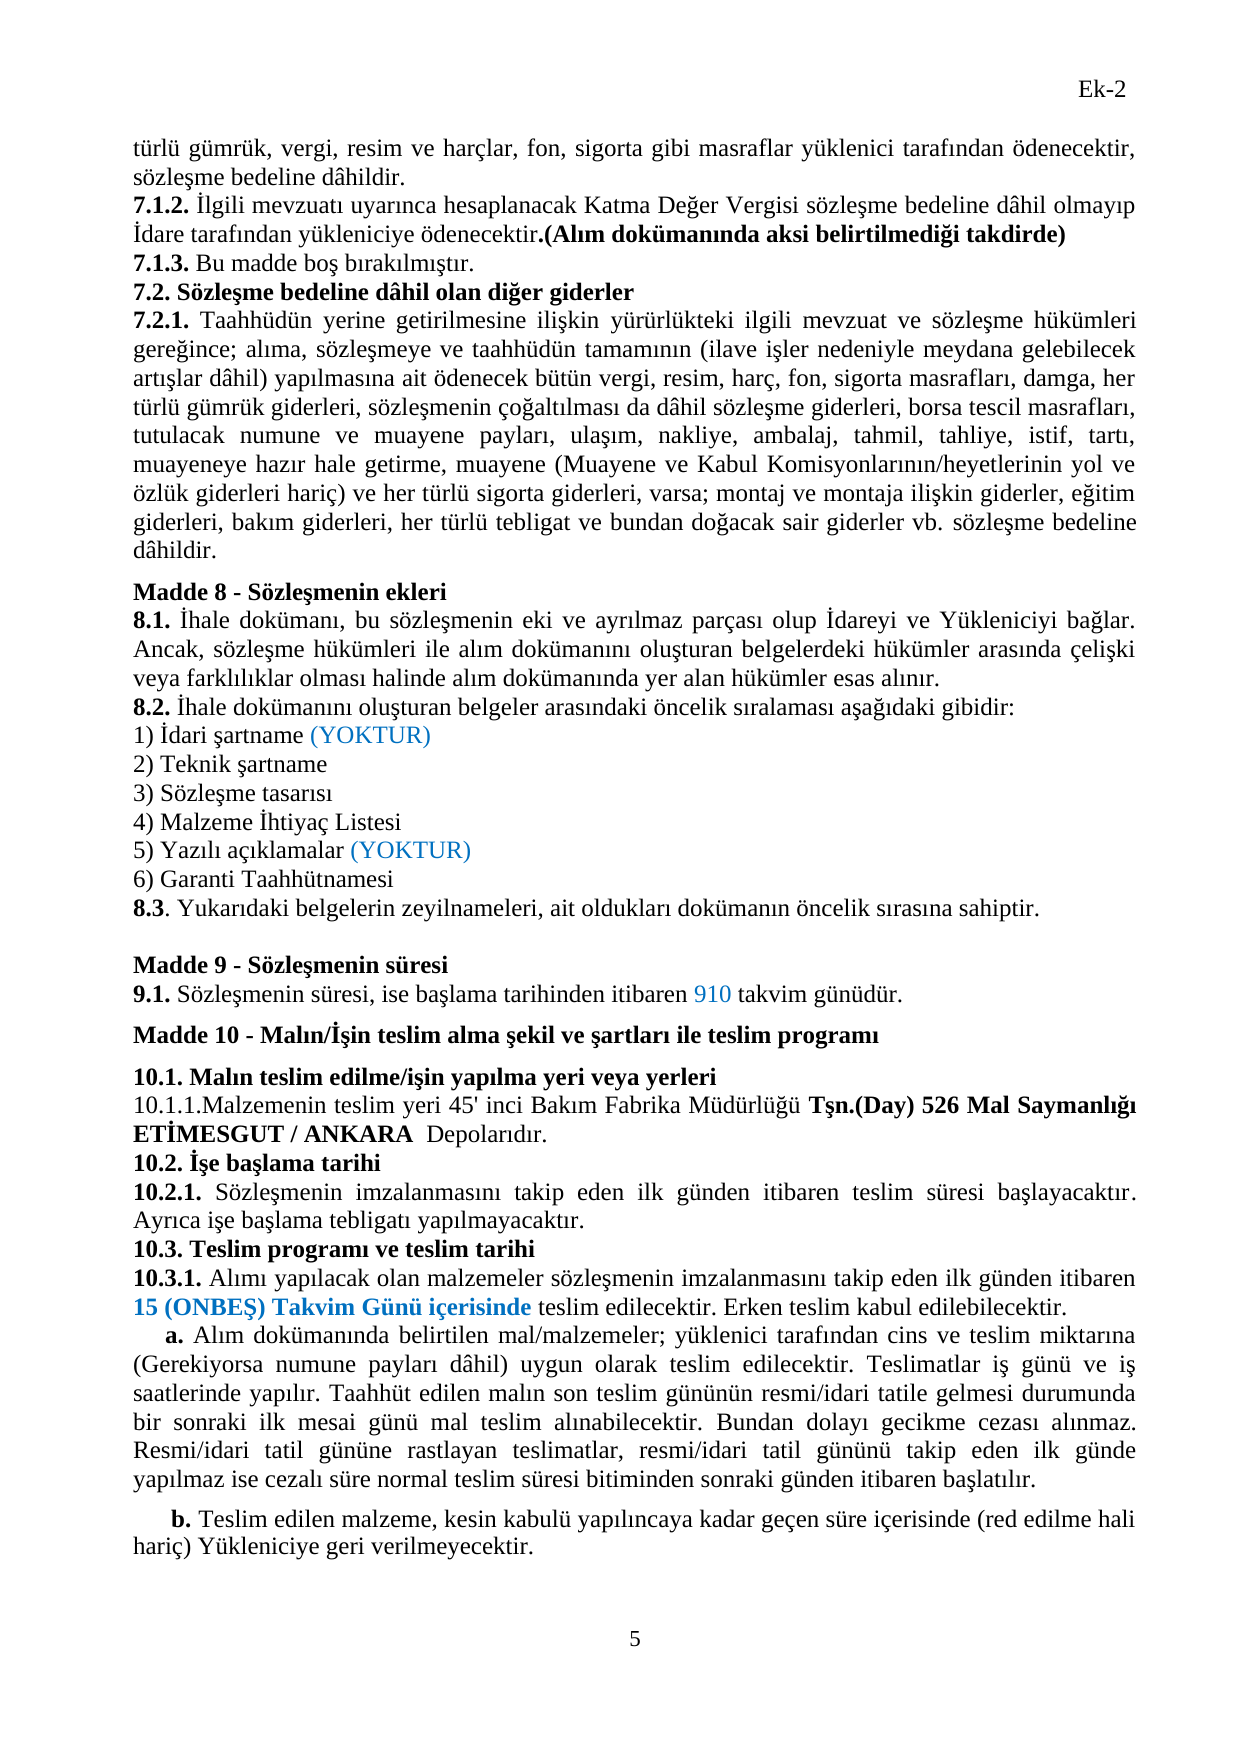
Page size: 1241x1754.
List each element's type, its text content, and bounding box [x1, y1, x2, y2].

text 7.1.2. İlgili mevzuatı uyarınca hesaplanacak Katma Değer Vergisi sözleşme bedeline dâhil olmayıp İdare tarafından yükleniciye ödenecektir.(Alım dokümanında aksi belirtilmediği takdirde) [133, 190, 1137, 248]
text 4) Malzeme İhtiyaç Listesi [133, 807, 1137, 835]
text a. Alım dokümanında belirtilen mal/malzemeler; yüklenici tarafından cins ve teslim miktarına (Gerekiyorsa numune payları dâhil) uygun olarak teslim edilecektir. Teslimatlar iş günü ve iş saatlerinde yapılır. Taahhüt edilen malın son teslim gününün resmi/idari tatile gelmesi durumunda bir sonraki ilk mesai günü mal teslim alınabilecektir. Bundan dolayı gecikme cezası alınmaz. Resmi/idari tatil gününe rastlayan teslimatlar, resmi/idari tatil gününü takip eden ilk günde yapılmaz ise cezalı süre normal teslim süresi bitiminden sonraki günden itibaren başlatılır. [133, 1320, 1137, 1493]
text 3) Sözleşme tasarısı [133, 778, 1137, 807]
text 7.2.1. Taahhüdün yerine getirilmesine ilişkin yürürlükteki ilgili mevzuat ve sözleşme hükümleri gereğince; alıma, sözleşmeye ve taahhüdün tamamının (ilave işler nedeniyle meydana gelebilecek artışlar dâhil) yapılmasına ait ödenecek bütün vergi, resim, harç, fon, sigorta masrafları, damga, her türlü gümrük giderleri, sözleşmenin çoğaltılması da dâhil sözleşme giderleri, borsa tescil masrafları, tutulacak numune ve muayene payları, ulaşım, nakliye, ambalaj, tahmil, tahliye, istif, tartı, muayeneye hazır hale getirme, muayene (Muayene ve Kabul Komisyonlarının/heyetlerinin yol ve özlük giderleri hariç) ve her türlü sigorta giderleri, varsa; montaj ve montaja ilişkin giderler, eğitim giderleri, bakım giderleri, her türlü tebligat ve bundan doğacak sair giderler vb. sözleşme bedeline dâhildir. [133, 305, 1137, 564]
text 6) Garanti Taahhütnamesi [133, 864, 1137, 893]
text 10.2. İşe başlama tarihi [133, 1148, 1137, 1177]
text b. Teslim edilen malzeme, kesin kabulü yapılıncaya kadar geçen süre içerisinde (red edilme hali hariç) Yükleniciye geri verilmeyecektir. [133, 1505, 1137, 1559]
text 7.1.3. Bu madde boş bırakılmıştır. [133, 248, 1137, 277]
text 1) İdari şartname (YOKTUR) [133, 720, 1137, 749]
text 5) Yazılı açıklamalar (YOKTUR) [133, 835, 1137, 864]
text Madde 9 - Sözleşmenin süresi [133, 950, 1137, 979]
subtitle 10.2.1. Sözleşmenin imzalanmasını takip eden ilk günden itibaren teslim süresi başlayacaktır. Ayrıca işe başlama tebligatı yapılmayacaktır. [133, 1177, 1137, 1234]
text 2) Teknik şartname [133, 749, 1137, 778]
text 8.1. İhale dokümanı, bu sözleşmenin eki ve ayrılmaz parçası olup İdareyi ve Yükleniciyi bağlar. Ancak, sözleşme hükümleri ile alım dokümanını oluşturan belgelerdeki hükümler arasında çelişki veya farklılıklar olması halinde alım dokümanında yer alan hükümler esas alınır. [133, 605, 1137, 692]
text 10.3.1. Alımı yapılacak olan malzemeler sözleşmenin imzalanmasını takip eden ilk günden itibaren 15 (ONBEŞ) Takvim Günü içerisinde teslim edilecektir. Erken teslim kabul edilebilecektir. [133, 1263, 1137, 1320]
text 8.3. Yukarıdaki belgelerin zeyilnameleri, ait oldukları dokümanın öncelik sırasına sahiptir. [133, 893, 1137, 922]
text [133, 133, 1137, 190]
text 8.2. İhale dokümanını oluşturan belgeler arasındaki öncelik sıralaması aşağıdaki gibidir: [133, 692, 1137, 720]
text Madde 8 - Sözleşmenin ekleri [133, 577, 1137, 605]
text 10.3. Teslim programı ve teslim tarihi [133, 1234, 1137, 1263]
text 10.1.1.Malzemenin teslim yeri 45' inci Bakım Fabrika Müdürlüğü Tşn.(Day) 526 Mal Saymanlığı ETİMESGUT / ANKARA Depolarıdır. [133, 1090, 1137, 1148]
text 9.1. Sözleşmenin süresi, ise başlama tarihinden itibaren 910 takvim günüdür. [133, 979, 1137, 1008]
text 7.2. Sözleşme bedeline dâhil olan diğer giderler [133, 277, 1137, 305]
text 10.1. Malın teslim edilme/işin yapılma yeri veya yerleri [133, 1062, 1137, 1090]
text Madde 10 - Malın/İşin teslim alma şekil ve şartları ile teslim programı [133, 1020, 1137, 1049]
